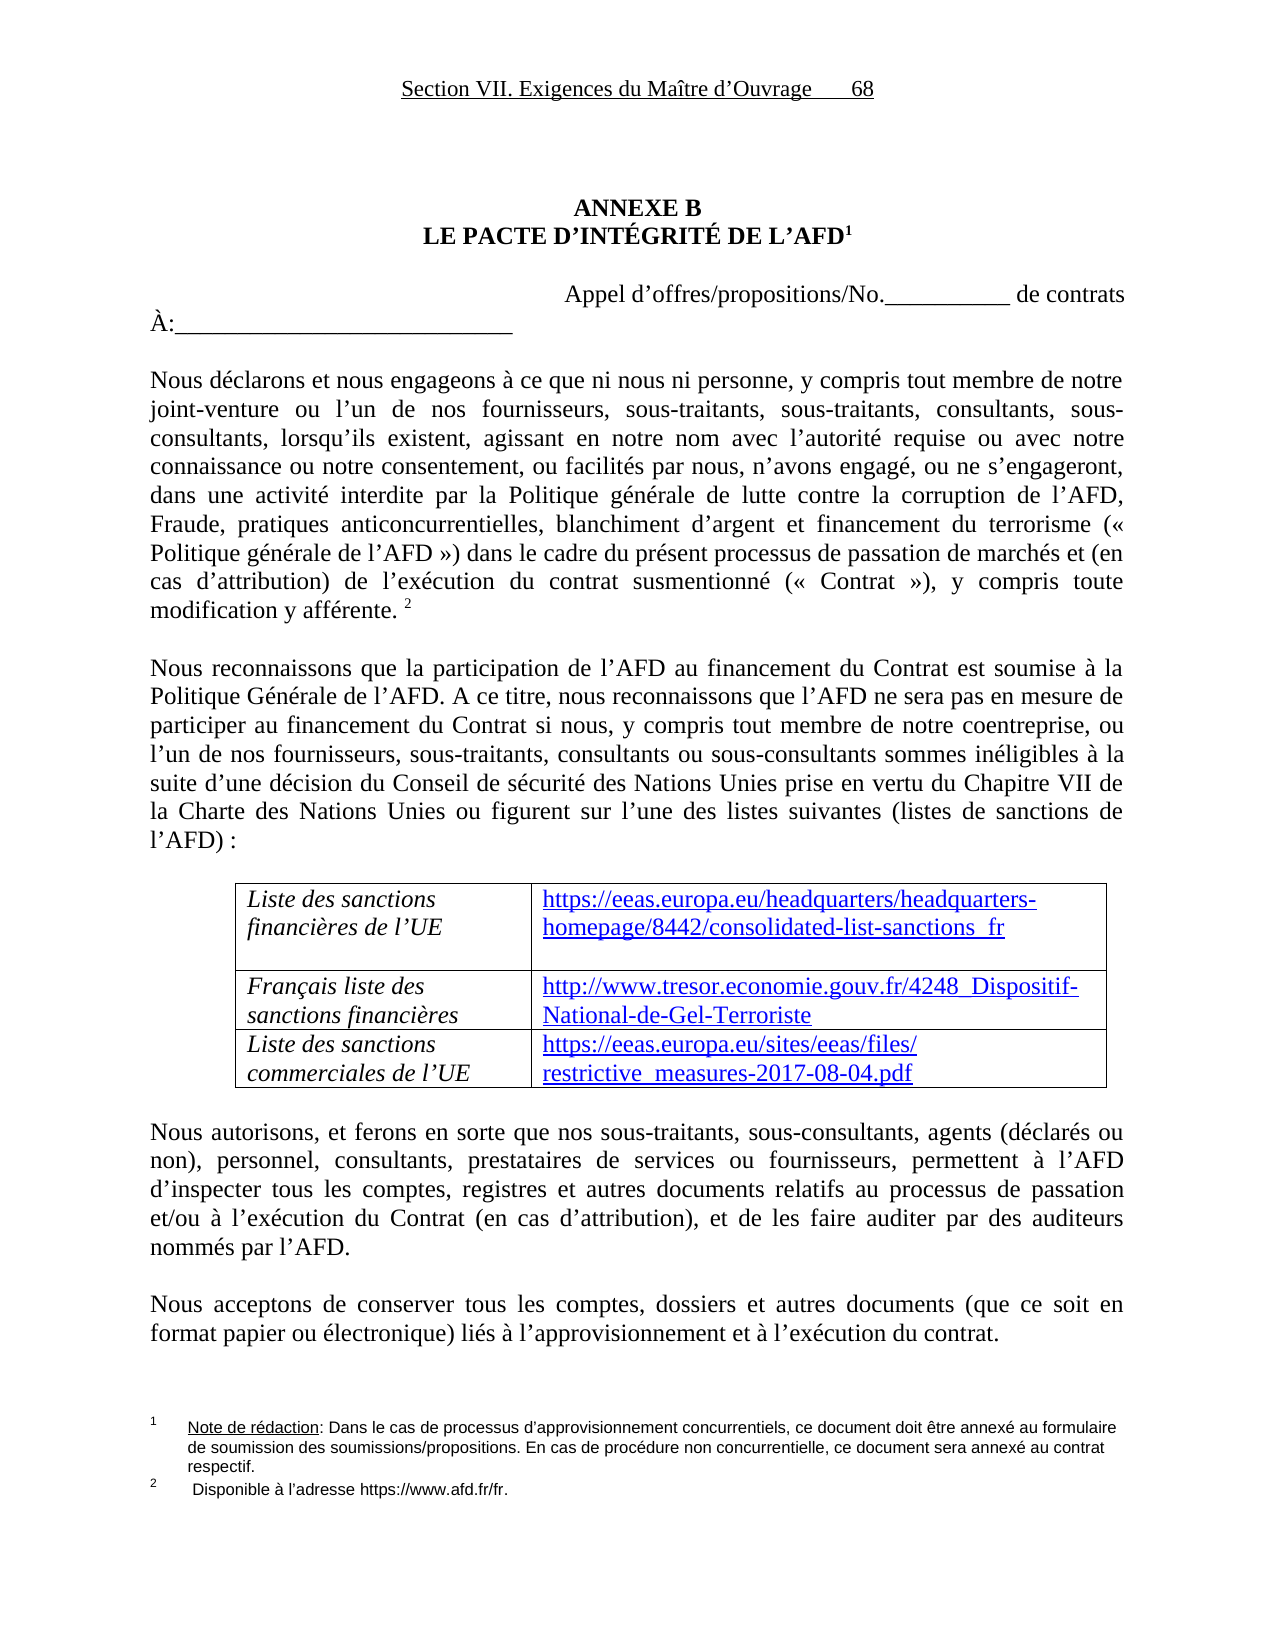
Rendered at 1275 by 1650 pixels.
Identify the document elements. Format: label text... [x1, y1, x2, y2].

text Nous autorisons, et ferons en sorte que nos sous-traitants, sous-consultants, agents (déclarés ou non), personnel, consultants, prestataires de services ou fournisseurs, permettent à l’AFD d’inspecter tous les comptes, registres et autres documents relatifs au processus de passation et/ou à l’exécution du Contrat (en cas d’attribution), et de les faire auditer par des auditeurs nommés par l’AFD. [150, 1117, 1125, 1261]
text Appel d’offres/propositions/No.__________ de contrats [450, 279, 1125, 308]
table_cell http://www.tresor.economie.gouv.fr/4248_Dispositif-National-de-Gel-Terroriste [532, 971, 1106, 1028]
table_header https://eeas.europa.eu/headquarters/headquarters-homepage/8442/consolidated-list-sanctions_fr [532, 884, 1106, 970]
table_cell https://eeas.europa.eu/sites/eeas/files/restrictive_measures-2017-08-04.pdf [532, 1030, 1106, 1087]
text Nous acceptons de conserver tous les comptes, dossiers et autres documents (que ce soit en format papier ou électronique) liés à l’approvisionnement et à l’exécution du contrat. [150, 1289, 1125, 1347]
text À:___________________________ [150, 308, 1125, 336]
text ANNEXE B [150, 193, 1125, 221]
text Nous déclarons et nous engageons à ce que ni nous ni personne, y compris tout membre de notre joint-venture ou l’un de nos fournisseurs, sous-traitants, sous-traitants, consultants, sous-consultants, lorsqu’ils existent, agissant en notre nom avec l’autorité requise ou avec notre connaissance ou notre consentement, ou facilités par nous, n’avons engagé, ou ne s’engageront, dans une activité interdite par la Politique générale de lutte contre la corruption de l’AFD, Fraude, pratiques anticoncurrentielles, blanchiment d’argent et financement du terrorisme (« Politique générale de l’AFD ») dans le cadre du présent processus de passation de marchés et (en cas d’attribution) de l’exécution du contrat susmentionné (« Contrat »), y compris toute modification y afférente. [150, 365, 1125, 624]
table_cell Liste des sanctions commerciales de l’UE [236, 1030, 531, 1087]
table_cell Français liste des sanctions financières [236, 971, 531, 1028]
table_header Liste des sanctions financières de l’UE [236, 884, 531, 970]
text Nous reconnaissons que la participation de l’AFD au financement du Contrat est soumise à la Politique Générale de l’AFD. A ce titre, nous reconnaissons que l’AFD ne sera pas en mesure de participer au financement du Contrat si nous, y compris tout membre de notre coentreprise, ou l’un de nos fournisseurs, sous-traitants, consultants ou sous-consultants sommes inéligibles à la suite d’une décision du Conseil de sécurité des Nations Unies prise en vertu du Chapitre VII de la Charte des Nations Unies ou figurent sur l’une des listes suivantes (listes de sanctions de l’AFD) : [150, 653, 1125, 854]
text LE PACTE D’INTÉGRITÉ DE L’AFD [150, 221, 1125, 250]
